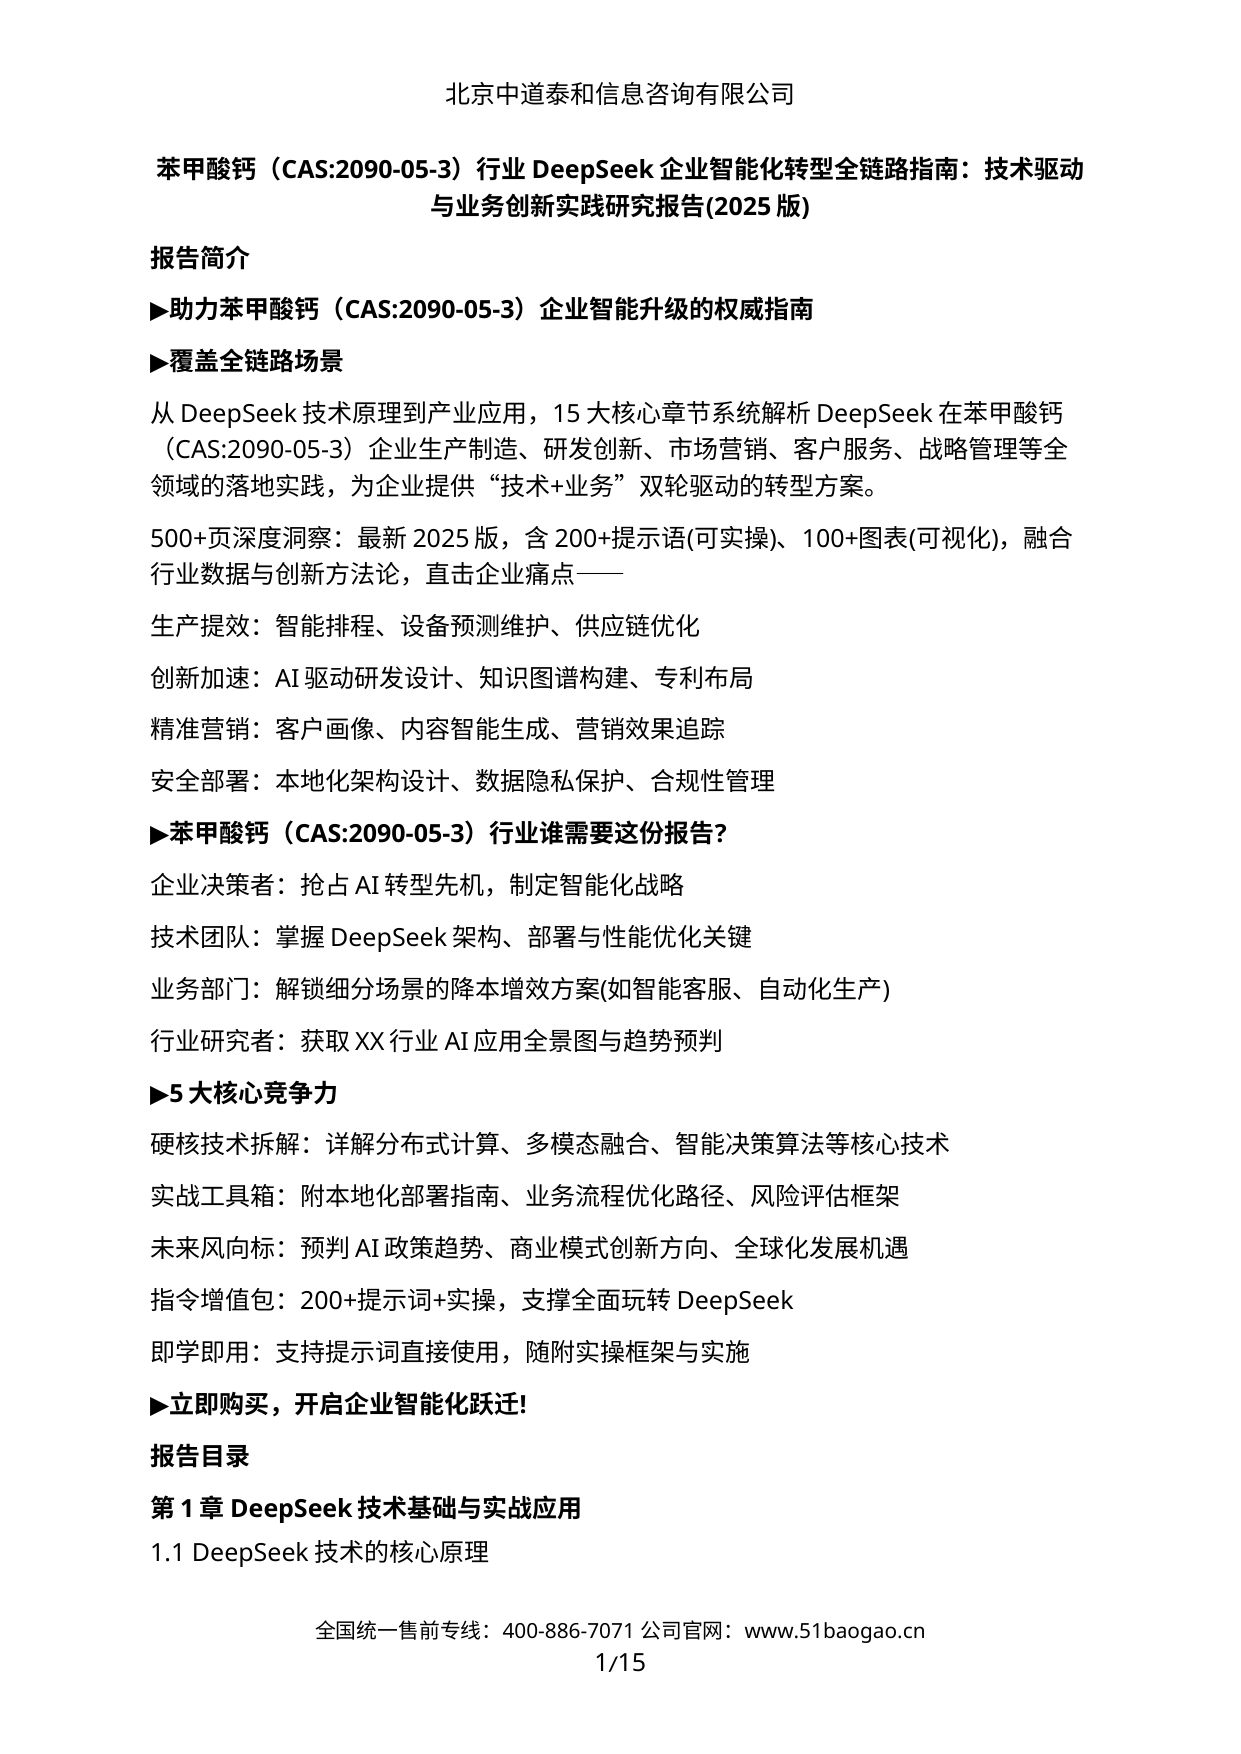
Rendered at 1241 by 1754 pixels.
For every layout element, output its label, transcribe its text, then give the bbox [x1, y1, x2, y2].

text 硬核技术拆解：详解分布式计算、多模态融合、智能决策算法等核心技术 [150, 1125, 1090, 1161]
text 从DeepSeek技术原理到产业应用，15大核心章节系统解析DeepSeek在苯甲酸钙（CAS:2090-05-3）企业生产制造、研发创新、市场营销、客户服务、战略管理等全领域的落地实践，为企业提供“技术+业务”双轮驱动的转型方案。 [150, 394, 1090, 502]
text 500+页深度洞察：最新2025版，含200+提示语(可实操)、100+图表(可视化)，融合行业数据与创新方法论，直击企业痛点—— [150, 518, 1090, 591]
text 报告简介 [150, 238, 1090, 274]
text 实战工具箱：附本地化部署指南、业务流程优化路径、风险评估框架 [150, 1177, 1090, 1213]
text 即学即用：支持提示词直接使用，随附实操框架与实施 [150, 1332, 1090, 1369]
text ▶立即购买，开启企业智能化跃迁! [150, 1384, 1090, 1421]
text 安全部署：本地化架构设计、数据隐私保护、合规性管理 [150, 762, 1090, 798]
text 生产提效：智能排程、设备预测维护、供应链优化 [150, 606, 1090, 642]
text 指令增值包：200+提示词+实操，支撑全面玩转DeepSeek [150, 1281, 1090, 1317]
text ▶苯甲酸钙（CAS:2090-05-3）行业谁需要这份报告? [150, 814, 1090, 850]
text 未来风向标：预判AI政策趋势、商业模式创新方向、全球化发展机遇 [150, 1229, 1090, 1265]
text 行业研究者：获取XX行业AI应用全景图与趋势预判 [150, 1021, 1090, 1057]
text ▶助力苯甲酸钙（CAS:2090-05-3）企业智能升级的权威指南 [150, 290, 1090, 326]
text 第1章 DeepSeek技术基础与实战应用 [150, 1488, 1090, 1524]
text 技术团队：掌握DeepSeek架构、部署与性能优化关键 [150, 917, 1090, 954]
text 精准营销：客户画像、内容智能生成、营销效果追踪 [150, 710, 1090, 746]
text ▶5大核心竞争力 [150, 1073, 1090, 1109]
text 1.1 DeepSeek技术的核心原理 [150, 1532, 1090, 1568]
text 创新加速：AI驱动研发设计、知识图谱构建、专利布局 [150, 658, 1090, 694]
text ▶覆盖全链路场景 [150, 342, 1090, 378]
text 业务部门：解锁细分场景的降本增效方案(如智能客服、自动化生产) [150, 969, 1090, 1006]
text 企业决策者：抢占AI转型先机，制定智能化战略 [150, 866, 1090, 902]
text 苯甲酸钙（CAS:2090-05-3）行业DeepSeek企业智能化转型全链路指南：技术驱动与业务创新实践研究报告(2025版) [150, 150, 1090, 222]
text 报告目录 [150, 1436, 1090, 1472]
